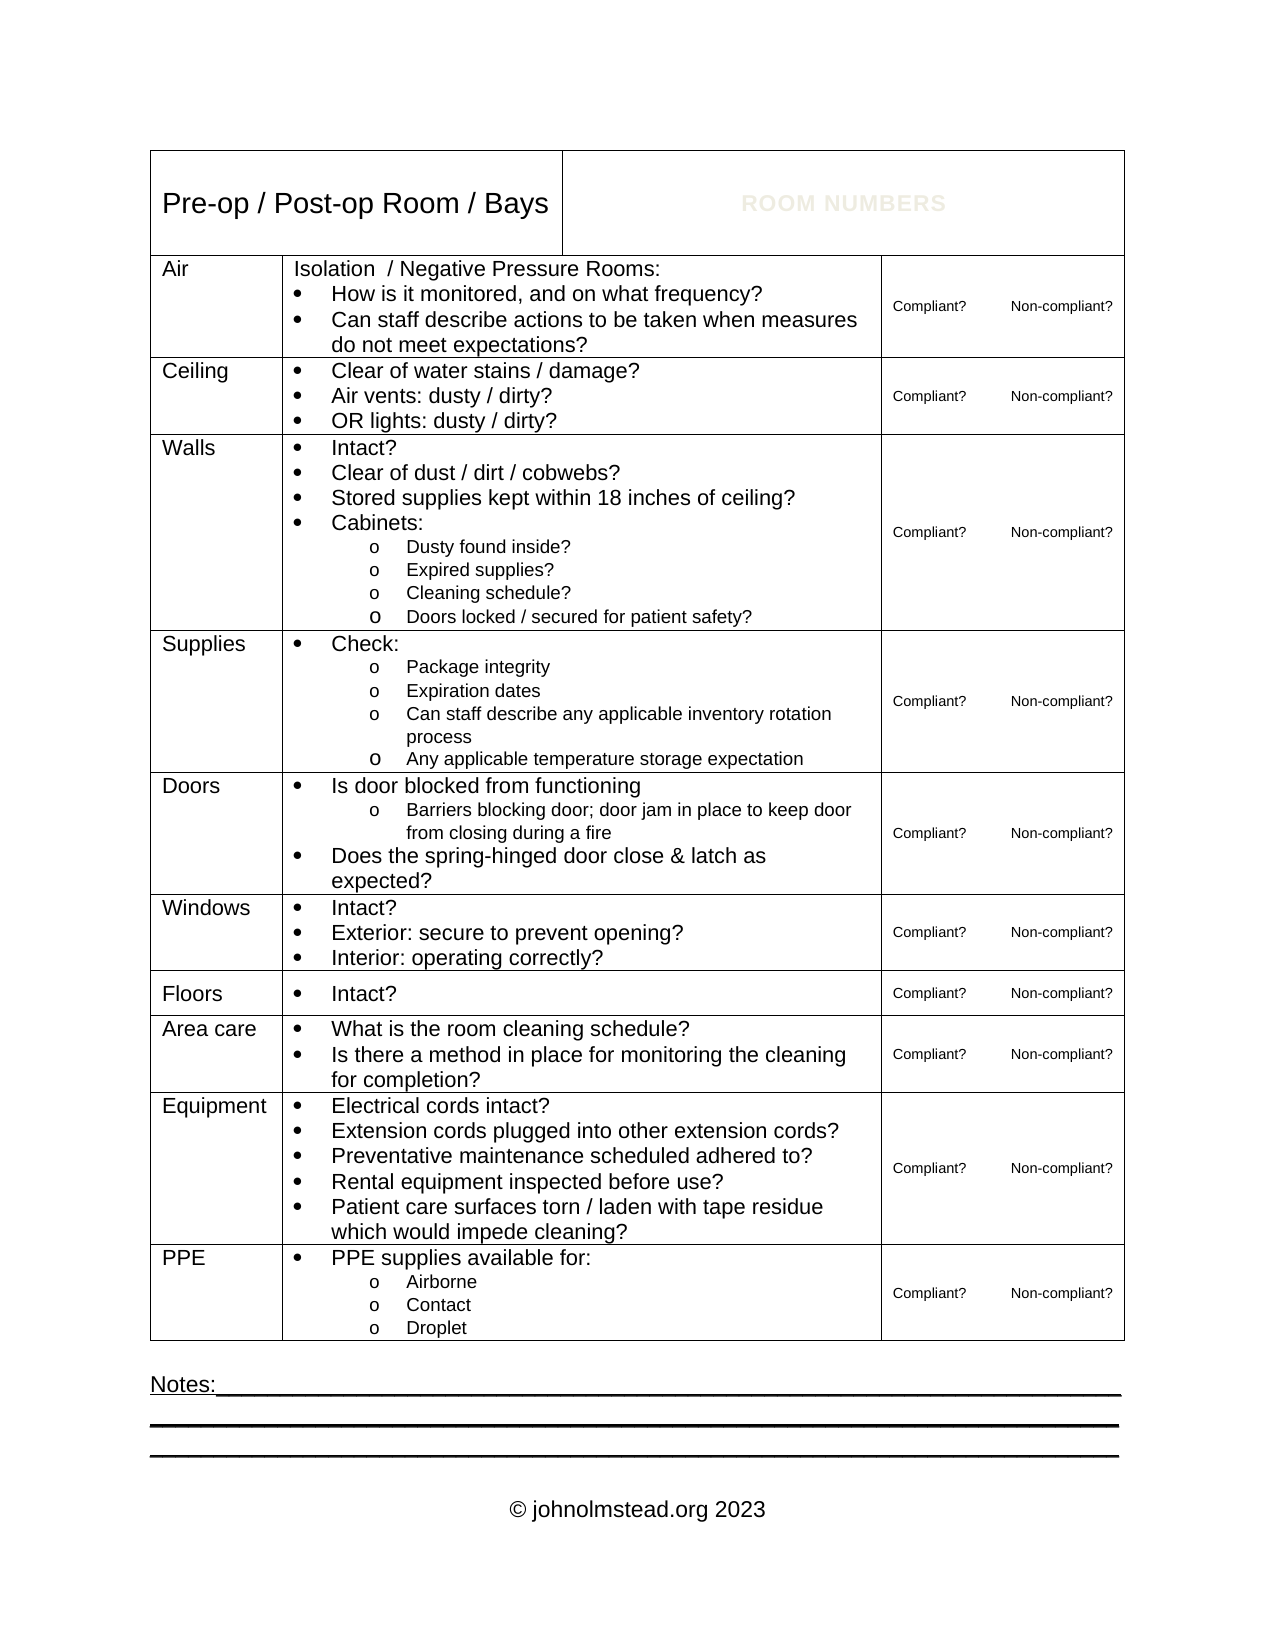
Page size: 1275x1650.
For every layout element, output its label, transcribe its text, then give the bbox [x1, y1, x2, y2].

table_cell Intact? [283, 971, 881, 1015]
table_cell Intact? Exterior: secure to prevent opening? Interior: operating correctly? [283, 895, 881, 970]
text Notes:_______________________________________________________________________________________________________________________________________________________________________________________________________________________________ [150, 1371, 1125, 1458]
table_cell Windows [151, 895, 282, 970]
table_cell Supplies [151, 631, 282, 772]
table_cell Air [151, 256, 282, 357]
table_cell Compliant? Non-compliant? [882, 1093, 1124, 1244]
table_cell Compliant? Non-compliant? [882, 1016, 1124, 1092]
table_cell PPE [151, 1245, 282, 1340]
table_cell Compliant? Non-compliant? [882, 773, 1124, 894]
table_cell Doors [151, 773, 282, 894]
table_cell Intact? Clear of dust / dirt / cobwebs? Stored supplies kept within 18 inches of ceiling? Cabinets: Dusty found inside? Expired supplies? Cleaning schedule? Doors locked / secured for patient safety? [283, 435, 881, 630]
table_cell Compliant? Non-compliant? [882, 971, 1124, 1015]
table_cell Equipment [151, 1093, 282, 1244]
table_cell Compliant? Non-compliant? [882, 256, 1124, 357]
table_cell Area care [151, 1016, 282, 1092]
table_cell Is door blocked from functioning Barriers blocking door; door jam in place to keep door from closing during a fire Does the spring-hinged door close & latch as expected? [283, 773, 881, 894]
table_cell Ceiling [151, 358, 282, 433]
table_cell What is the room cleaning schedule? Is there a method in place for monitoring the cleaning for completion? [283, 1016, 881, 1092]
table_header Pre-op / Post-op Room / Bays [151, 151, 562, 255]
table_cell Electrical cords intact? Extension cords plugged into other extension cords? Preventative maintenance scheduled adhered to? Rental equipment inspected before use? Patient care surfaces torn / laden with tape residue which would impede cleaning? [283, 1093, 881, 1244]
table_cell Compliant? Non-compliant? [882, 631, 1124, 772]
table_cell PPE supplies available for: Airborne Contact Droplet [283, 1245, 881, 1340]
table_cell Walls [151, 435, 282, 630]
table_cell Clear of water stains / damage? Air vents: dusty / dirty? OR lights: dusty / dirty? [283, 358, 881, 433]
table_cell Compliant? Non-compliant? [882, 435, 1124, 630]
table_cell Compliant? Non-compliant? [882, 358, 1124, 433]
table_cell Check: Package integrity Expiration dates Can staff describe any applicable inventory rotation process Any applicable temperature storage expectation [283, 631, 881, 772]
table_header ROOM NUMBERS [563, 151, 1124, 255]
table_cell Isolation / Negative Pressure Rooms: How is it monitored, and on what frequency? Can staff describe actions to be taken when measures do not meet expectations? [283, 256, 881, 357]
table_cell Floors [151, 971, 282, 1015]
table_cell Compliant? Non-compliant? [882, 895, 1124, 970]
table_cell Compliant? Non-compliant? [882, 1245, 1124, 1340]
